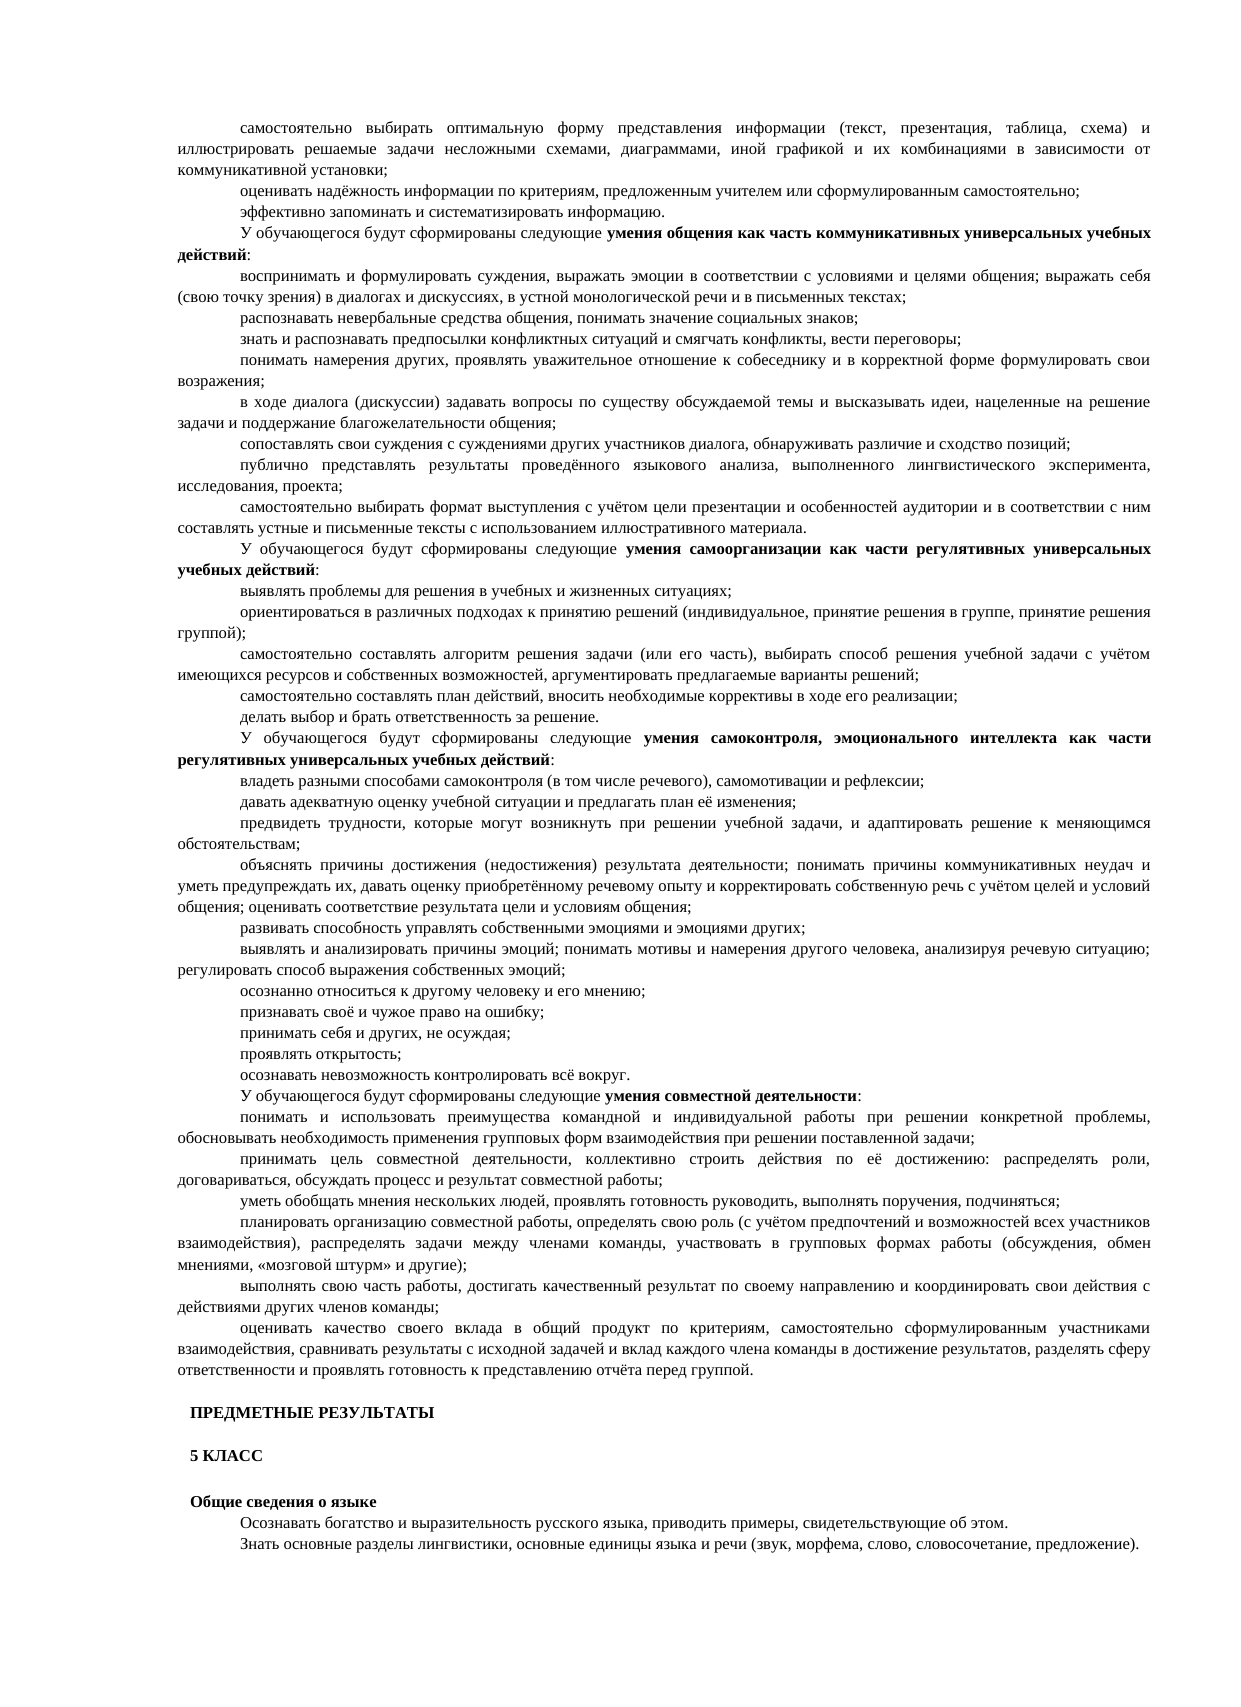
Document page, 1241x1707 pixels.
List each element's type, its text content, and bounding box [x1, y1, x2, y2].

text выполнять свою часть работы, достигать качественный результат по своему направлению и координировать свои действия с действиями других членов команды; [177, 1275, 1152, 1316]
text владеть разными способами самоконтроля (в том числе речевого), самомотивации и рефлексии; [177, 770, 1152, 789]
text осознавать невозможность контролировать всё вокруг. [177, 1065, 1152, 1084]
text планировать организацию совместной работы, определять свою роль (с учётом предпочтений и возможностей всех участников взаимодействия), распределять задачи между членами команды, участвовать в групповых формах работы (обсуждения, обмен мнениями, «мозговой штурм» и другие); [177, 1212, 1152, 1273]
text самостоятельно составлять план действий, вносить необходимые коррективы в ходе его реализации; [177, 686, 1152, 705]
text понимать и использовать преимущества командной и индивидуальной работы при решении конкретной проблемы, обосновывать необходимость применения групповых форм взаимодействия при решении поставленной задачи; [177, 1107, 1152, 1147]
text развивать способность управлять собственными эмоциями и эмоциями других; [177, 918, 1152, 937]
text принимать цель совместной деятельности, коллективно строить действия по её достижению: распределять роли, договариваться, обсуждать процесс и результат совместной работы; [177, 1149, 1152, 1189]
text У обучающегося будут сформированы следующие умения совместной деятельности: [177, 1086, 1152, 1105]
text Знать основные разделы лингвистики, основные единицы языка и речи (звук, морфема, слово, словосочетание, предложение). [177, 1534, 1152, 1553]
text осознанно относиться к другому человеку и его мнению; [177, 981, 1152, 1000]
text самостоятельно выбирать оптимальную форму представления информации (текст, презентация, таблица, схема) и иллюстрировать решаемые задачи несложными схемами, диаграммами, иной графикой и их комбинациями в зависимости от коммуникативной установки; [177, 118, 1152, 179]
text Осознавать богатство и выразительность русского языка, приводить примеры, свидетельствующие об этом. [177, 1513, 1152, 1532]
text эффективно запоминать и систематизировать информацию. [177, 202, 1152, 221]
text предвидеть трудности, которые могут возникнуть при решении учебной задачи, и адаптировать решение к меняющимся обстоятельствам; [177, 812, 1152, 853]
text У обучающегося будут сформированы следующие умения самоконтроля, эмоционального интеллекта как части регулятивных универсальных учебных действий: [177, 728, 1152, 768]
text распознавать невербальные средства общения, понимать значение социальных знаков; [177, 307, 1152, 327]
text У обучающегося будут сформированы следующие умения самоорганизации как части регулятивных универсальных учебных действий: [177, 539, 1152, 579]
text 5 КЛАСС [190, 1446, 1152, 1465]
text самостоятельно выбирать формат выступления с учётом цели презентации и особенностей аудитории и в соответствии с ним составлять устные и письменные тексты с использованием иллюстративного материала. [177, 497, 1152, 537]
text уметь обобщать мнения нескольких людей, проявлять готовность руководить, выполнять поручения, подчиняться; [177, 1191, 1152, 1210]
text оценивать качество своего вклада в общий продукт по критериям, самостоятельно сформулированным участниками взаимодействия, сравнивать результаты с исходной задачей и вклад каждого члена команды в достижение результатов, разделять сферу ответственности и проявлять готовность к представлению отчёта перед группой. [177, 1317, 1152, 1379]
text выявлять и анализировать причины эмоций; понимать мотивы и намерения другого человека, анализируя речевую ситуацию; регулировать способ выражения собственных эмоций; [177, 939, 1152, 979]
text оценивать надёжность информации по критериям, предложенным учителем или сформулированным самостоятельно; [177, 181, 1152, 200]
text объяснять причины достижения (недостижения) результата деятельности; понимать причины коммуникативных неудач и уметь предупреждать их, давать оценку приобретённому речевому опыту и корректировать собственную речь с учётом целей и условий общения; оценивать соответствие результата цели и условиям общения; [177, 854, 1152, 916]
text выявлять проблемы для решения в учебных и жизненных ситуациях; [177, 581, 1152, 600]
text знать и распознавать предпосылки конфликтных ситуаций и смягчать конфликты, вести переговоры; [177, 328, 1152, 348]
text Общие сведения о языке [190, 1492, 1152, 1511]
text понимать намерения других, проявлять уважительное отношение к собеседнику и в корректной форме формулировать свои возражения; [177, 349, 1152, 390]
text проявлять открытость; [177, 1044, 1152, 1063]
text ПРЕДМЕТНЫЕ РЕЗУЛЬТАТЫ [190, 1403, 1152, 1422]
text сопоставлять свои суждения с суждениями других участников диалога, обнаруживать различие и сходство позиций; [177, 434, 1152, 453]
text давать адекватную оценку учебной ситуации и предлагать план её изменения; [177, 791, 1152, 811]
text принимать себя и других, не осуждая; [177, 1023, 1152, 1042]
text в ходе диалога (дискуссии) задавать вопросы по существу обсуждаемой темы и высказывать идеи, нацеленные на решение задачи и поддержание благожелательности общения; [177, 392, 1152, 432]
text самостоятельно составлять алгоритм решения задачи (или его часть), выбирать способ решения учебной задачи с учётом имеющихся ресурсов и собственных возможностей, аргументировать предлагаемые варианты решений; [177, 644, 1152, 684]
text признавать своё и чужое право на ошибку; [177, 1002, 1152, 1021]
text У обучающегося будут сформированы следующие умения общения как часть коммуникативных универсальных учебных действий: [177, 223, 1152, 263]
text воспринимать и формулировать суждения, выражать эмоции в соответствии с условиями и целями общения; выражать себя (свою точку зрения) в диалогах и дискуссиях, в устной монологической речи и в письменных текстах; [177, 265, 1152, 306]
text делать выбор и брать ответственность за решение. [177, 707, 1152, 726]
text ориентироваться в различных подходах к принятию решений (индивидуальное, принятие решения в группе, принятие решения группой); [177, 602, 1152, 642]
text публично представлять результаты проведённого языкового анализа, выполненного лингвистического эксперимента, исследования, проекта; [177, 455, 1152, 495]
